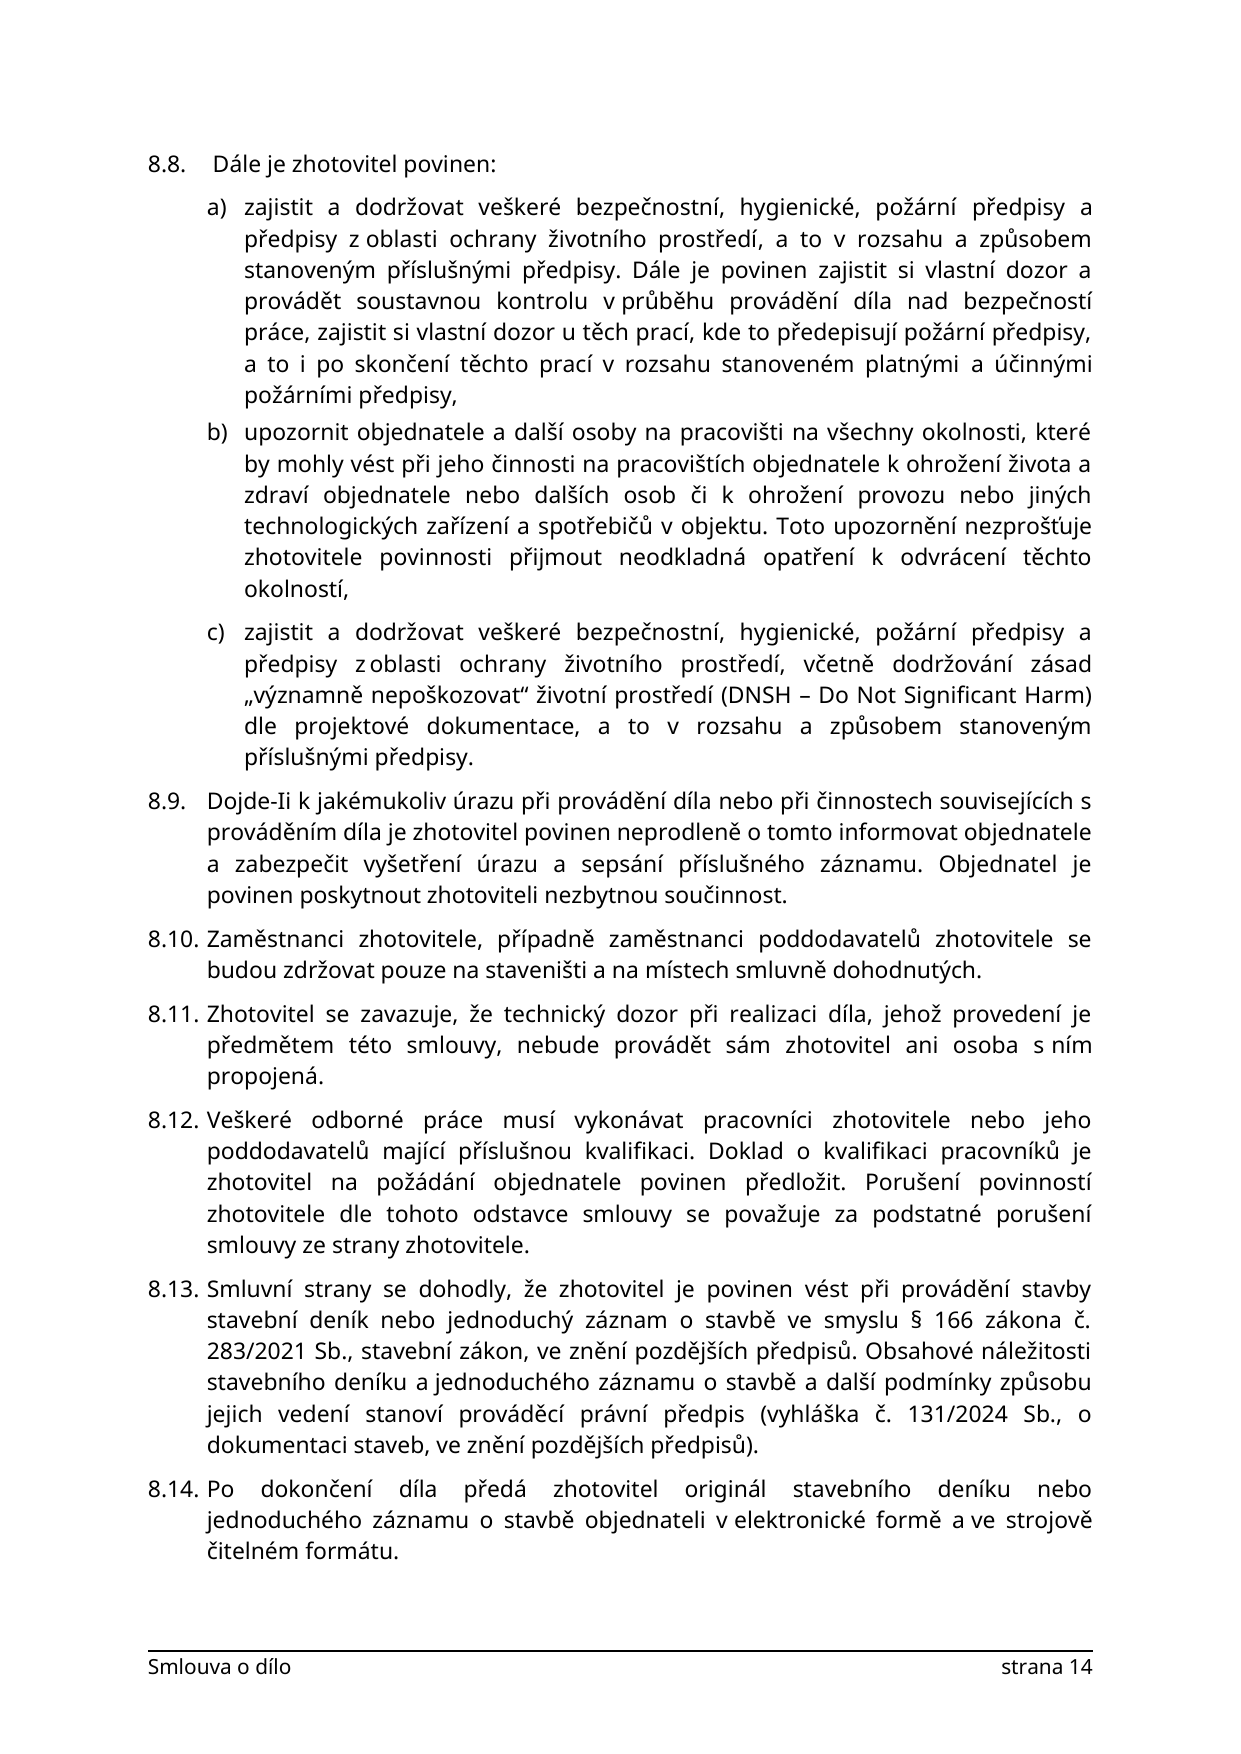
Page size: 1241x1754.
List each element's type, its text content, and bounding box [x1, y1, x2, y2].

list Dojde-Ii k jakémukoliv úrazu při provádění díla nebo při činnostech souvisejících s prováděním díla je zhotovitel povinen neprodleně o tomto informovat objednatele a zabezpečit vyšetření úrazu a sepsání příslušného záznamu. Objednatel je povinen poskytnout zhotoviteli nezbytnou součinnost. [148, 785, 1093, 910]
list Smluvní strany se dohodly, že zhotovitel je povinen vést při provádění stavby stavební deník nebo jednoduchý záznam o stavbě ve smyslu § 166 zákona č. 283/2021 Sb., stavební zákon, ve znění pozdějších předpisů. Obsahové náležitosti stavebního deníku a jednoduchého záznamu o stavbě a další podmínky způsobu jejich vedení stanoví prováděcí právní předpis (vyhláška č. 131/2024 Sb., o dokumentaci staveb, ve znění pozdějších předpisů). [148, 1273, 1093, 1460]
list zajistit a dodržovat veškeré bezpečnostní, hygienické, požární předpisy a předpisy z oblasti ochrany životního prostředí, a to v rozsahu a způsobem stanoveným příslušnými předpisy. Dále je povinen zajistit si vlastní dozor a provádět soustavnou kontrolu v průběhu provádění díla nad bezpečností práce, zajistit si vlastní dozor u těch prací, kde to předepisují požární předpisy, a to i po skončení těchto prací v rozsahu stanoveném platnými a účinnými požárními předpisy, [207, 191, 1093, 410]
list Zaměstnanci zhotovitele, případně zaměstnanci poddodavatelů zhotovitele se budou zdržovat pouze na staveništi a na místech smluvně dohodnutých. [148, 923, 1093, 985]
list upozornit objednatele a další osoby na pracovišti na všechny okolnosti, které by mohly vést při jeho činnosti na pracovištích objednatele k ohrožení života a zdraví objednatele nebo dalších osob či k ohrožení provozu nebo jiných technologických zařízení a spotřebičů v objektu. Toto upozornění nezprošťuje zhotovitele povinnosti přijmout neodkladná opatření k odvrácení těchto okolností, [207, 416, 1093, 604]
list zajistit a dodržovat veškeré bezpečnostní, hygienické, požární předpisy a předpisy z oblasti ochrany životního prostředí, včetně dodržování zásad „významně nepoškozovat“ životní prostředí (DNSH – Do Not Significant Harm) dle projektové dokumentace, a to v rozsahu a způsobem stanoveným příslušnými předpisy. [207, 616, 1093, 773]
list Dále je zhotovitel povinen: [148, 148, 1093, 179]
list Zhotovitel se zavazuje, že technický dozor při realizaci díla, jehož provedení je předmětem této smlouvy, nebude provádět sám zhotovitel ani osoba s ním propojená. [148, 998, 1093, 1091]
list Po dokončení díla předá zhotovitel originál stavebního deníku nebo jednoduchého záznamu o stavbě objednateli v elektronické formě a ve strojově čitelném formátu. [148, 1473, 1093, 1566]
list Veškeré odborné práce musí vykonávat pracovníci zhotovitele nebo jeho poddodavatelů mající příslušnou kvalifikaci. Doklad o kvalifikaci pracovníků je zhotovitel na požádání objednatele povinen předložit. Porušení povinností zhotovitele dle tohoto odstavce smlouvy se považuje za podstatné porušení smlouvy ze strany zhotovitele. [148, 1104, 1093, 1260]
